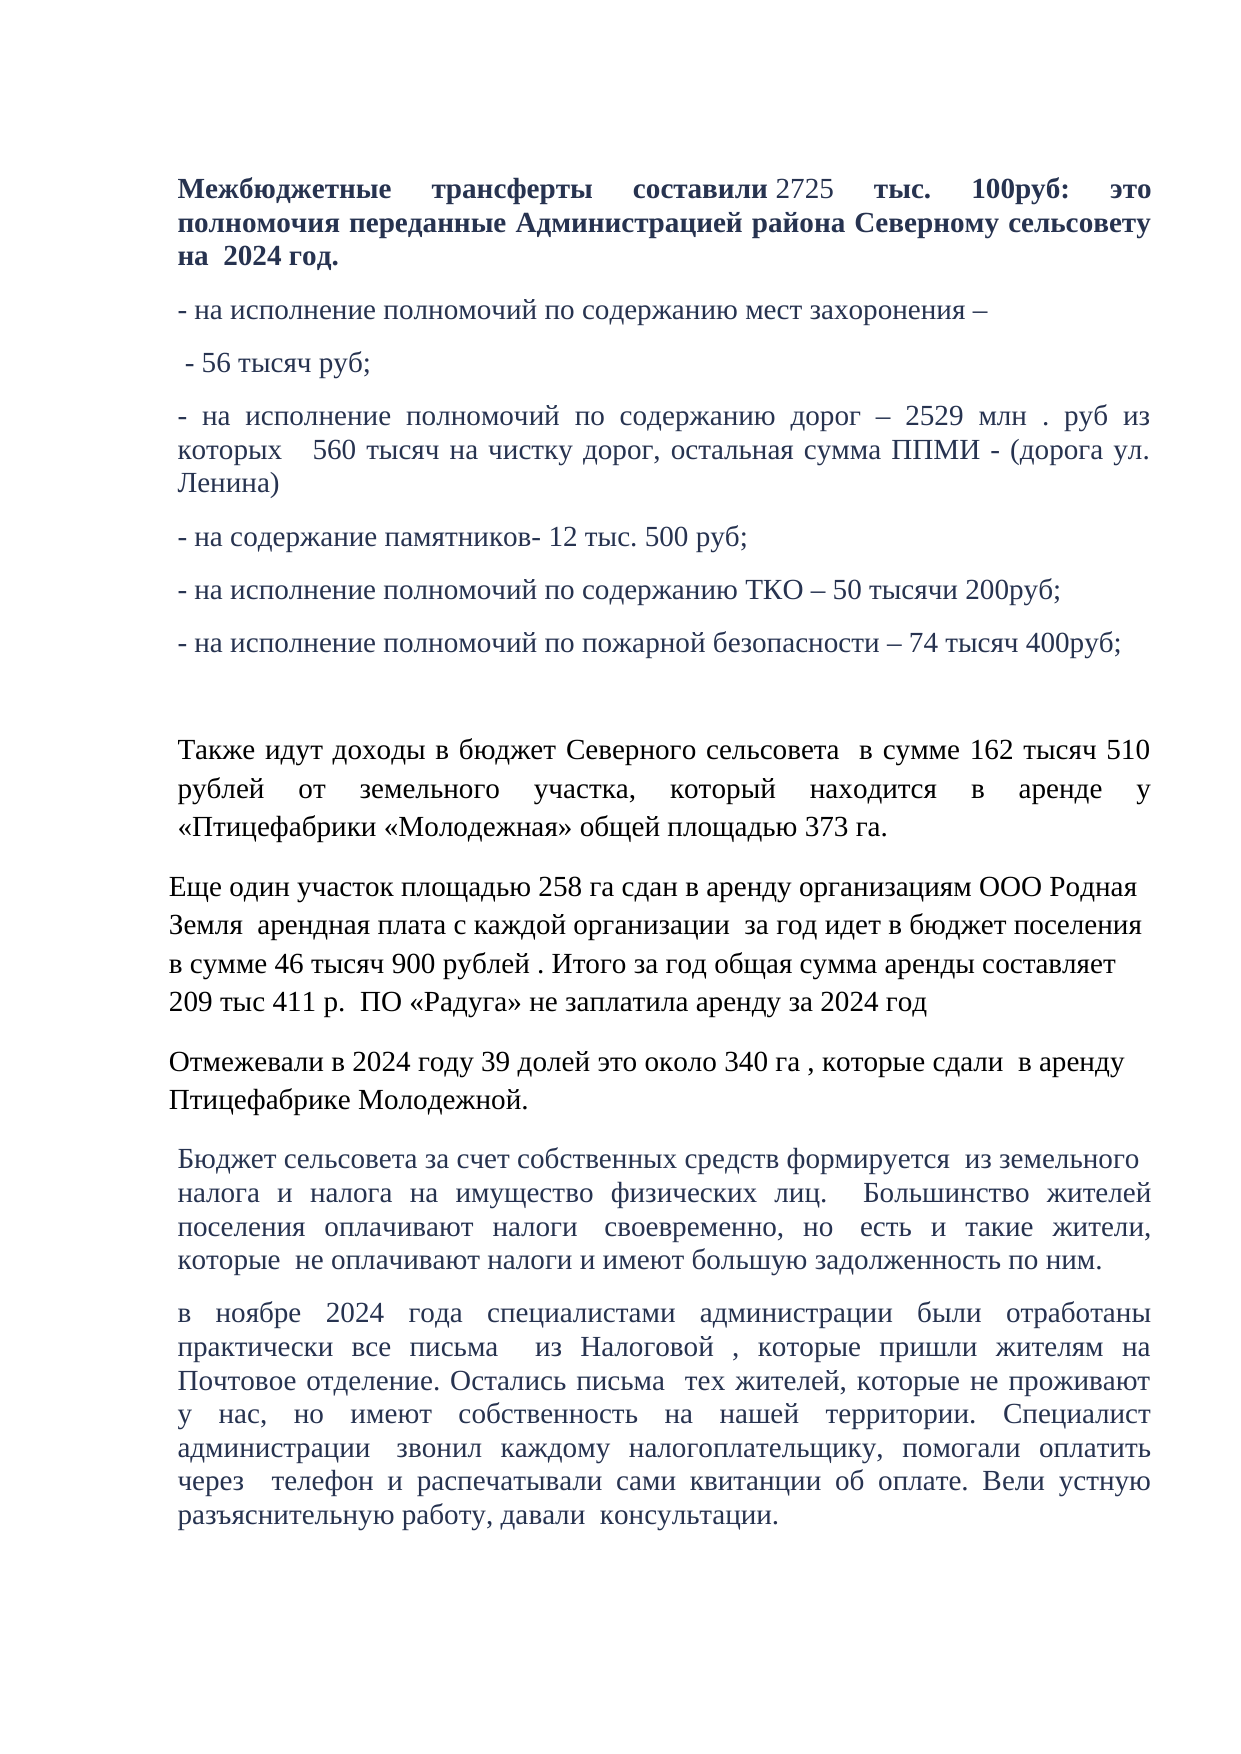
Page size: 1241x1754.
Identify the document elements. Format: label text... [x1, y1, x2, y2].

text Межбюджетные трансферты составили 2725 тыс. 100руб: это полномочия переданные Администрацией района Северному сельсовету на 2024 год. [177, 171, 1152, 272]
text Бюджет сельсовета за счет собственных средств формируется из земельного налога и налога на имущество физических лиц. Большинство жителей поселения оплачивают налоги своевременно, но есть и такие жители, которые не оплачивают налоги и имеют большую задолженность по ним. [177, 1142, 1152, 1276]
text - на содержание памятников- 12 тыс. 500 руб; [177, 519, 1152, 552]
text - на исполнение полномочий по пожарной безопасности – 74 тысяч 400руб; [177, 626, 1152, 659]
text в ноябре 2024 года специалистами администрации были отработаны практически все письма из Налоговой , которые пришли жителям на Почтовое отделение. Остались письма тех жителей, которые не проживают у нас, но имеют собственность на нашей территории. Специалист администрации звонил каждому налогоплательщику, помогали оплатить через телефон и распечатывали сами квитанции об оплате. Вели устную разъяснительную работу, давали консультации. [177, 1296, 1152, 1530]
text - на исполнение полномочий по содержанию дорог – 2529 млн . руб из которых 560 тысяч на чистку дорог, остальная сумма ППМИ - (дорога ул. Ленина) [177, 398, 1152, 499]
text Отмежевали в 2024 году 39 долей это около 340 га , которые сдали в аренду Птицефабрике Молодежной. [169, 1044, 1152, 1116]
text - на исполнение полномочий по содержанию мест захоронения – [177, 292, 1152, 325]
text Еще один участок площадью 258 га сдан в аренду организациям ООО Родная Земля арендная плата с каждой организации за год идет в бюджет поселения в сумме 46 тысяч 900 рублей . Итого за год общая сумма аренды составляет 209 тыс 411 р. ПО «Радуга» не заплатила аренду за 2024 год [169, 869, 1152, 1018]
text - 56 тысяч руб; [177, 345, 1152, 379]
text Также идут доходы в бюджет Северного сельсовета в сумме 162 тысяч 510 рублей от земельного участка, который находится в аренде у «Птицефабрики «Молодежная» общей площадью 373 га. [177, 732, 1152, 843]
text - на исполнение полномочий по содержанию ТКО – 50 тысячи 200руб; [177, 572, 1152, 606]
